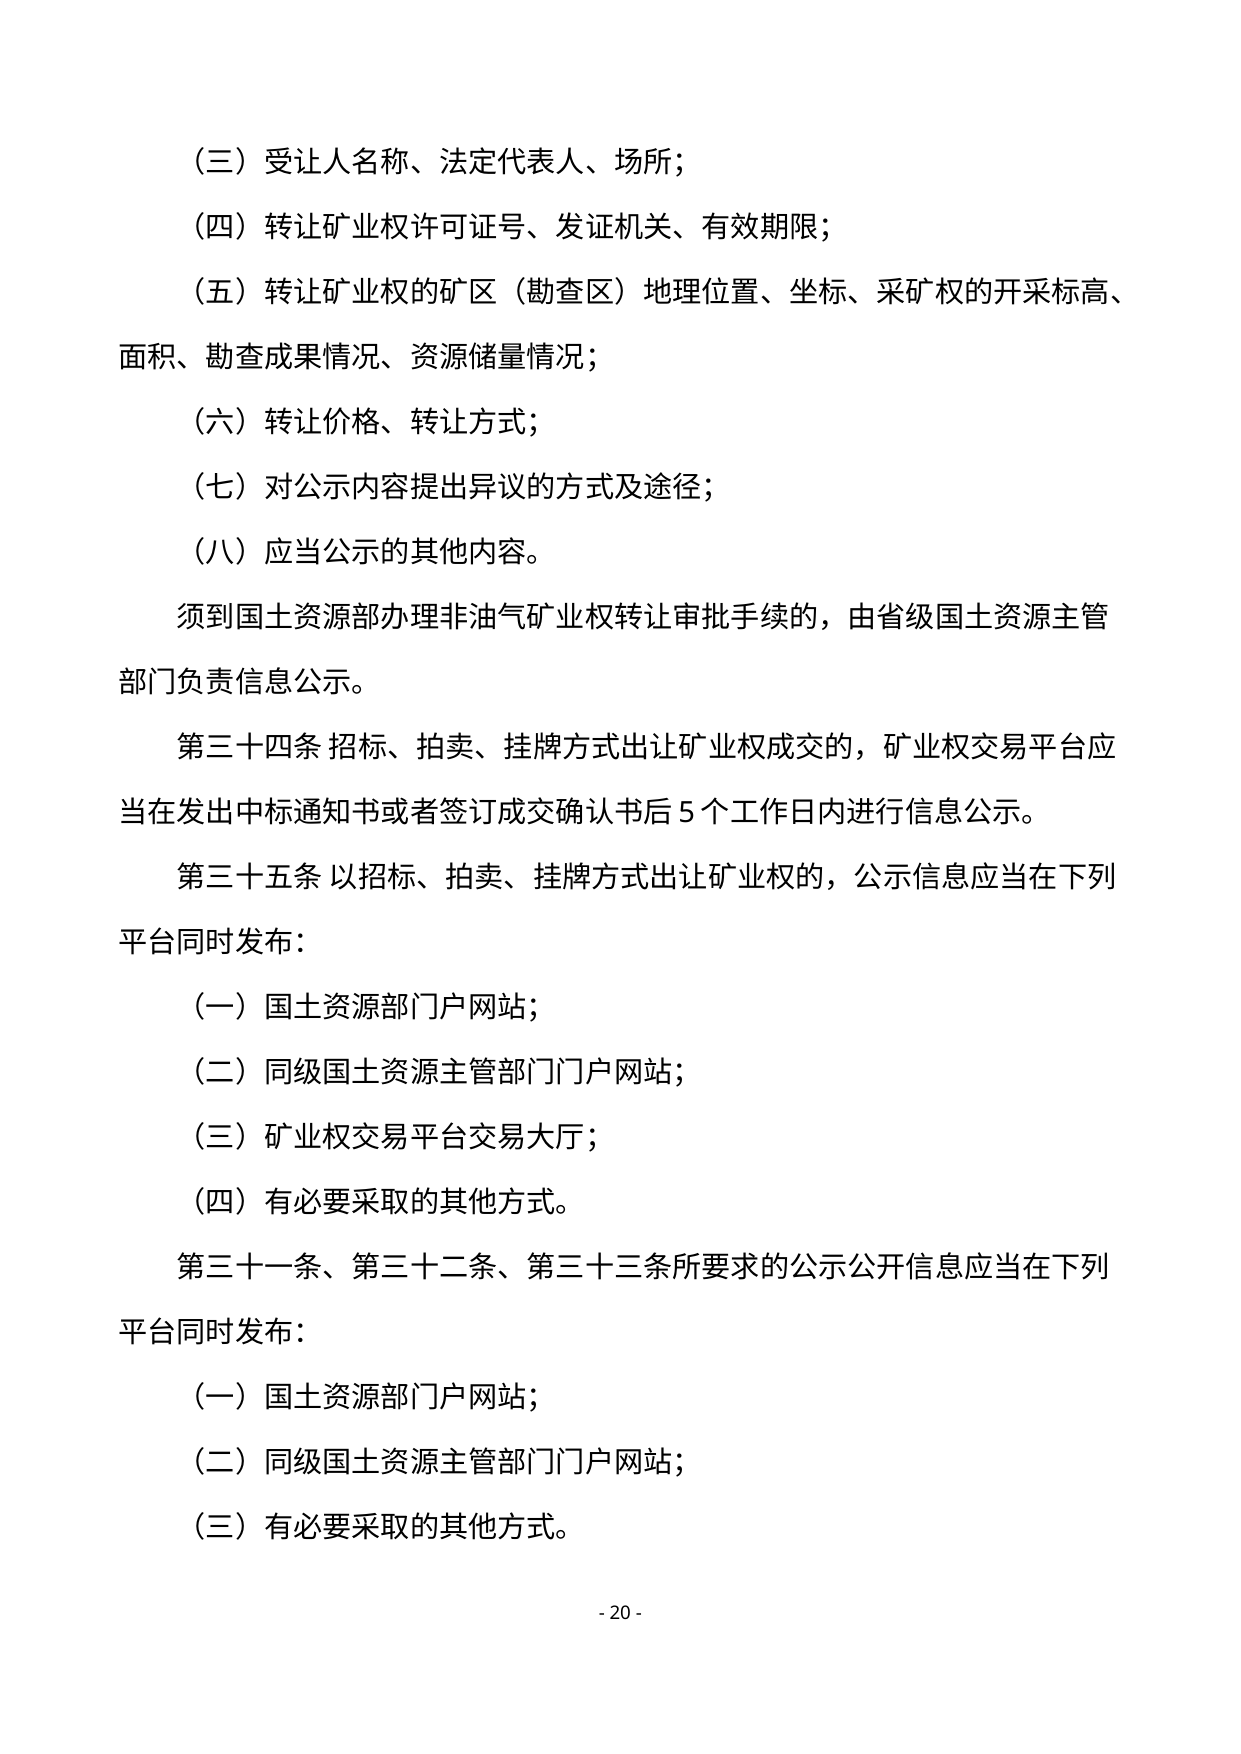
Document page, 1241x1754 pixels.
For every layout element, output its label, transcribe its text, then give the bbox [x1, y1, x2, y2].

text （一）国土资源部门户网站； [118, 973, 1122, 1038]
text 第三十四条 招标、拍卖、挂牌方式出让矿业权成交的，矿业权交易平台应当在发出中标通知书或者签订成交确认书后5个工作日内进行信息公示。 [118, 713, 1122, 843]
text （四）转让矿业权许可证号、发证机关、有效期限； [118, 193, 1122, 258]
text （二）同级国土资源主管部门门户网站； [118, 1038, 1122, 1103]
text 第三十一条、第三十二条、第三十三条所要求的公示公开信息应当在下列平台同时发布： [118, 1233, 1122, 1363]
text （一）国土资源部门户网站； [118, 1363, 1122, 1428]
text （二）同级国土资源主管部门门户网站； [118, 1428, 1122, 1493]
text （六）转让价格、转让方式； [118, 388, 1122, 453]
text （三）受让人名称、法定代表人、场所； [118, 128, 1122, 193]
text 须到国土资源部办理非油气矿业权转让审批手续的，由省级国土资源主管部门负责信息公示。 [118, 583, 1122, 713]
text （八）应当公示的其他内容。 [118, 518, 1122, 583]
text 第三十五条 以招标、拍卖、挂牌方式出让矿业权的，公示信息应当在下列平台同时发布： [118, 843, 1122, 973]
text （四）有必要采取的其他方式。 [118, 1168, 1122, 1233]
text （七）对公示内容提出异议的方式及途径； [118, 453, 1122, 518]
text （三）有必要采取的其他方式。 [118, 1493, 1122, 1558]
text （三）矿业权交易平台交易大厅； [118, 1103, 1122, 1168]
text （五）转让矿业权的矿区（勘查区）地理位置、坐标、采矿权的开采标高、面积、勘查成果情况、资源储量情况； [118, 258, 1122, 388]
